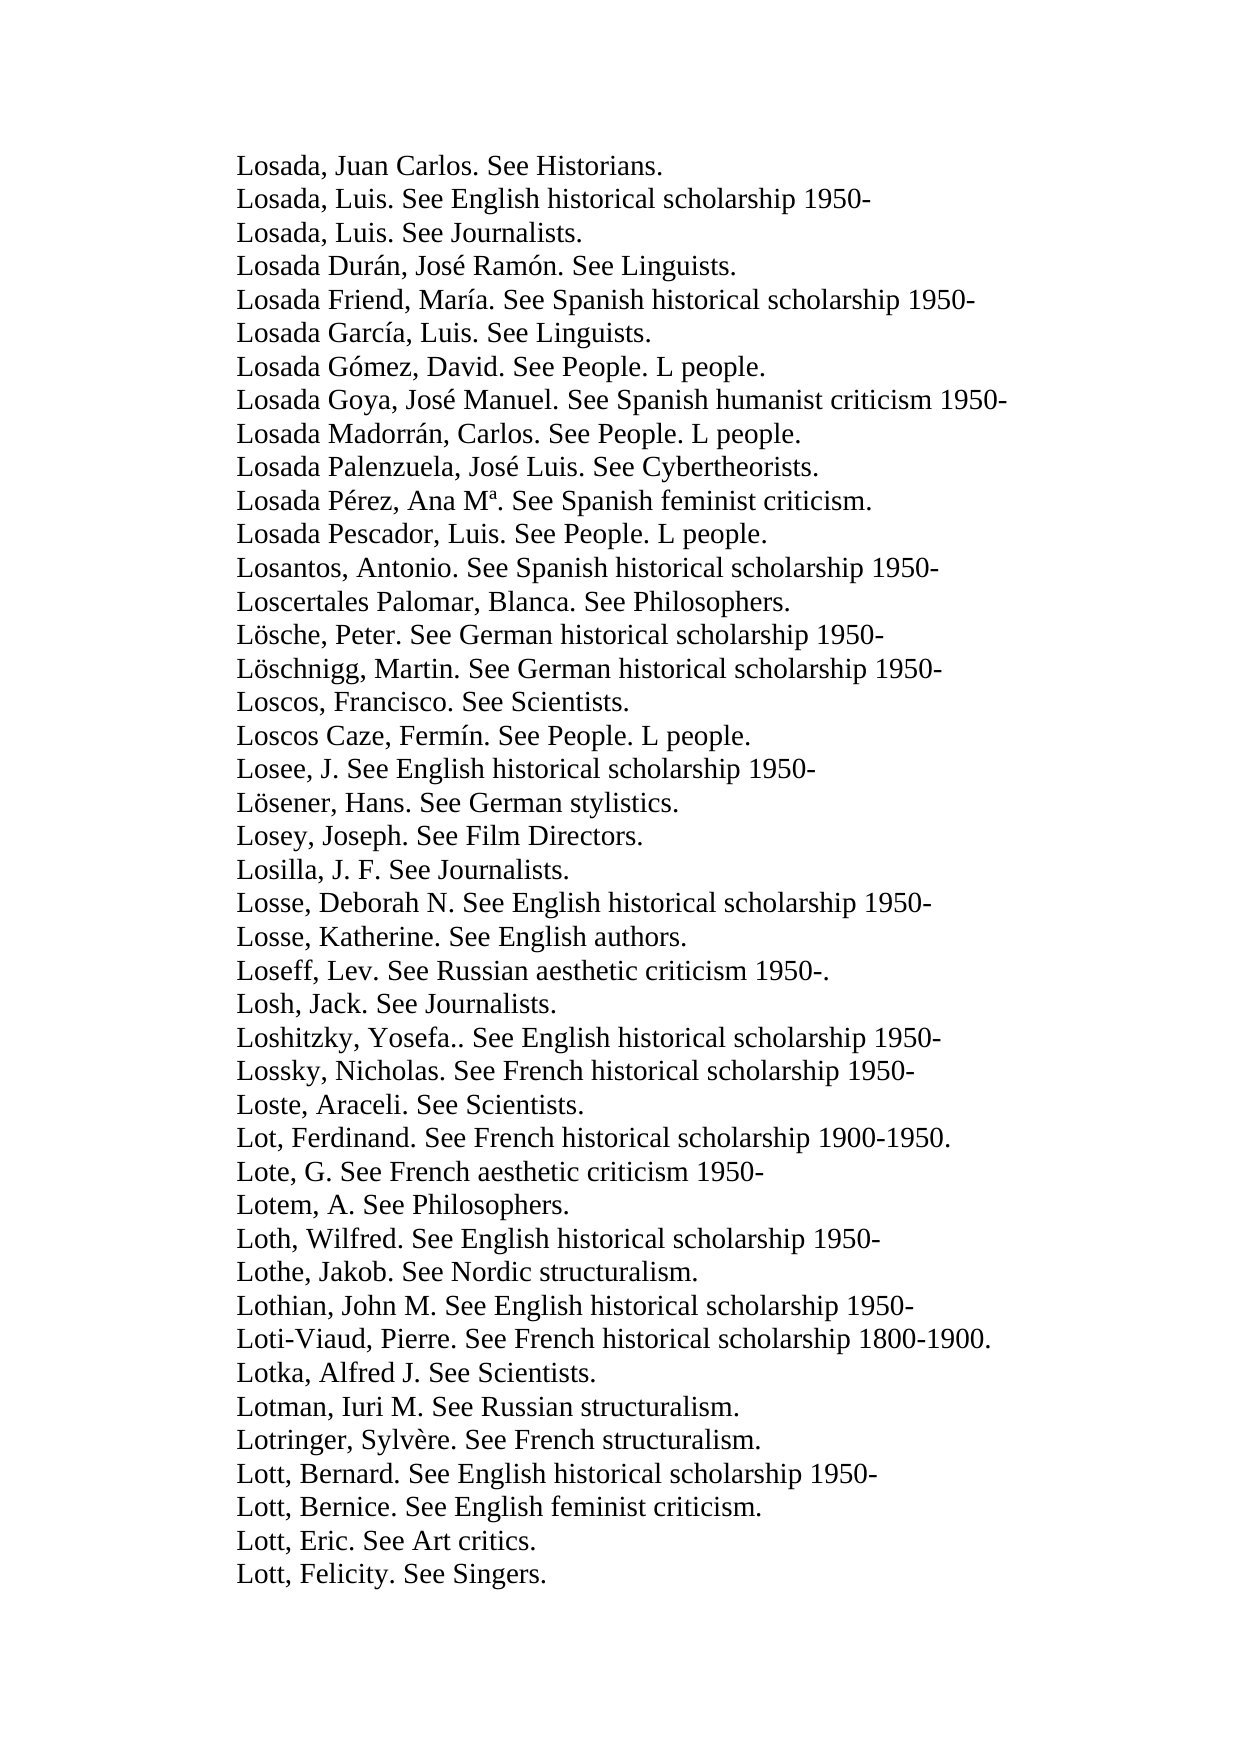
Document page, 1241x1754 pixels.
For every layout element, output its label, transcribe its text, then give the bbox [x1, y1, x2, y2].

text Lotman, Iuri M. See Russian structuralism. [236, 1389, 1078, 1422]
text Losse, Deborah N. See English historical scholarship 1950- [236, 886, 1078, 919]
text Lote, G. See French aesthetic criticism 1950- [236, 1154, 1078, 1187]
text Losse, Katherine. See English authors. [236, 919, 1078, 953]
text Losada Gómez, David. See People. L people. [236, 349, 1078, 382]
text Loth, Wilfred. See English historical scholarship 1950- [236, 1221, 1078, 1254]
text Losada Palenzuela, José Luis. See Cybertheorists. [236, 449, 1078, 483]
text Loste, Araceli. See Scientists. [236, 1087, 1078, 1120]
text Loscos Caze, Fermín. See People. L people. [236, 718, 1078, 751]
text Lott, Bernard. See English historical scholarship 1950- [236, 1456, 1078, 1489]
text Lott, Felicity. See Singers. [236, 1556, 1078, 1590]
text Losh, Jack. See Journalists. [236, 986, 1078, 1020]
text Losada Madorrán, Carlos. See People. L people. [236, 416, 1078, 449]
text Losada Friend, María. See Spanish historical scholarship 1950- [236, 282, 1078, 315]
text Loshitzky, Yosefa.. See English historical scholarship 1950- [236, 1020, 1078, 1053]
text Loscos, Francisco. See Scientists. [236, 684, 1078, 718]
text Lothe, Jakob. See Nordic structuralism. [236, 1254, 1078, 1288]
text Losada, Juan Carlos. See Historians. [236, 148, 1078, 181]
text Lotem, A. See Philosophers. [236, 1187, 1078, 1221]
text Lösche, Peter. See German historical scholarship 1950- [236, 617, 1078, 651]
text Löschnigg, Martin. See German historical scholarship 1950- [236, 651, 1078, 684]
text Lotringer, Sylvère. See French structuralism. [236, 1422, 1078, 1456]
text Lot, Ferdinand. See French historical scholarship 1900-1950. [236, 1120, 1078, 1154]
text Losada Pérez, Ana Mª. See Spanish feminist criticism. [236, 483, 1078, 517]
text Lotka, Alfred J. See Scientists. [236, 1355, 1078, 1389]
text Loseff, Lev. See Russian aesthetic criticism 1950-. [236, 953, 1078, 986]
text Lott, Eric. See Art critics. [236, 1523, 1078, 1556]
text Losey, Joseph. See Film Directors. [236, 818, 1078, 852]
text Losada García, Luis. See Linguists. [236, 315, 1078, 349]
text Loscertales Palomar, Blanca. See Philosophers. [236, 584, 1078, 617]
text Lossky, Nicholas. See French historical scholarship 1950- [236, 1053, 1078, 1087]
text Losantos, Antonio. See Spanish historical scholarship 1950- [236, 550, 1078, 584]
text Losada Pescador, Luis. See People. L people. [236, 517, 1078, 550]
text Losada Durán, José Ramón. See Linguists. [236, 248, 1078, 282]
text Losada, Luis. See Journalists. [236, 215, 1078, 248]
text Losada, Luis. See English historical scholarship 1950- [236, 181, 1078, 215]
text Losilla, J. F. See Journalists. [236, 852, 1078, 886]
text Loti-Viaud, Pierre. See French historical scholarship 1800-1900. [236, 1322, 1078, 1355]
text Losada Goya, José Manuel. See Spanish humanist criticism 1950- [236, 382, 1078, 416]
text Lösener, Hans. See German stylistics. [236, 785, 1078, 818]
text Losee, J. See English historical scholarship 1950- [236, 751, 1078, 785]
text Lothian, John M. See English historical scholarship 1950- [236, 1288, 1078, 1322]
text Lott, Bernice. See English feminist criticism. [236, 1489, 1078, 1523]
